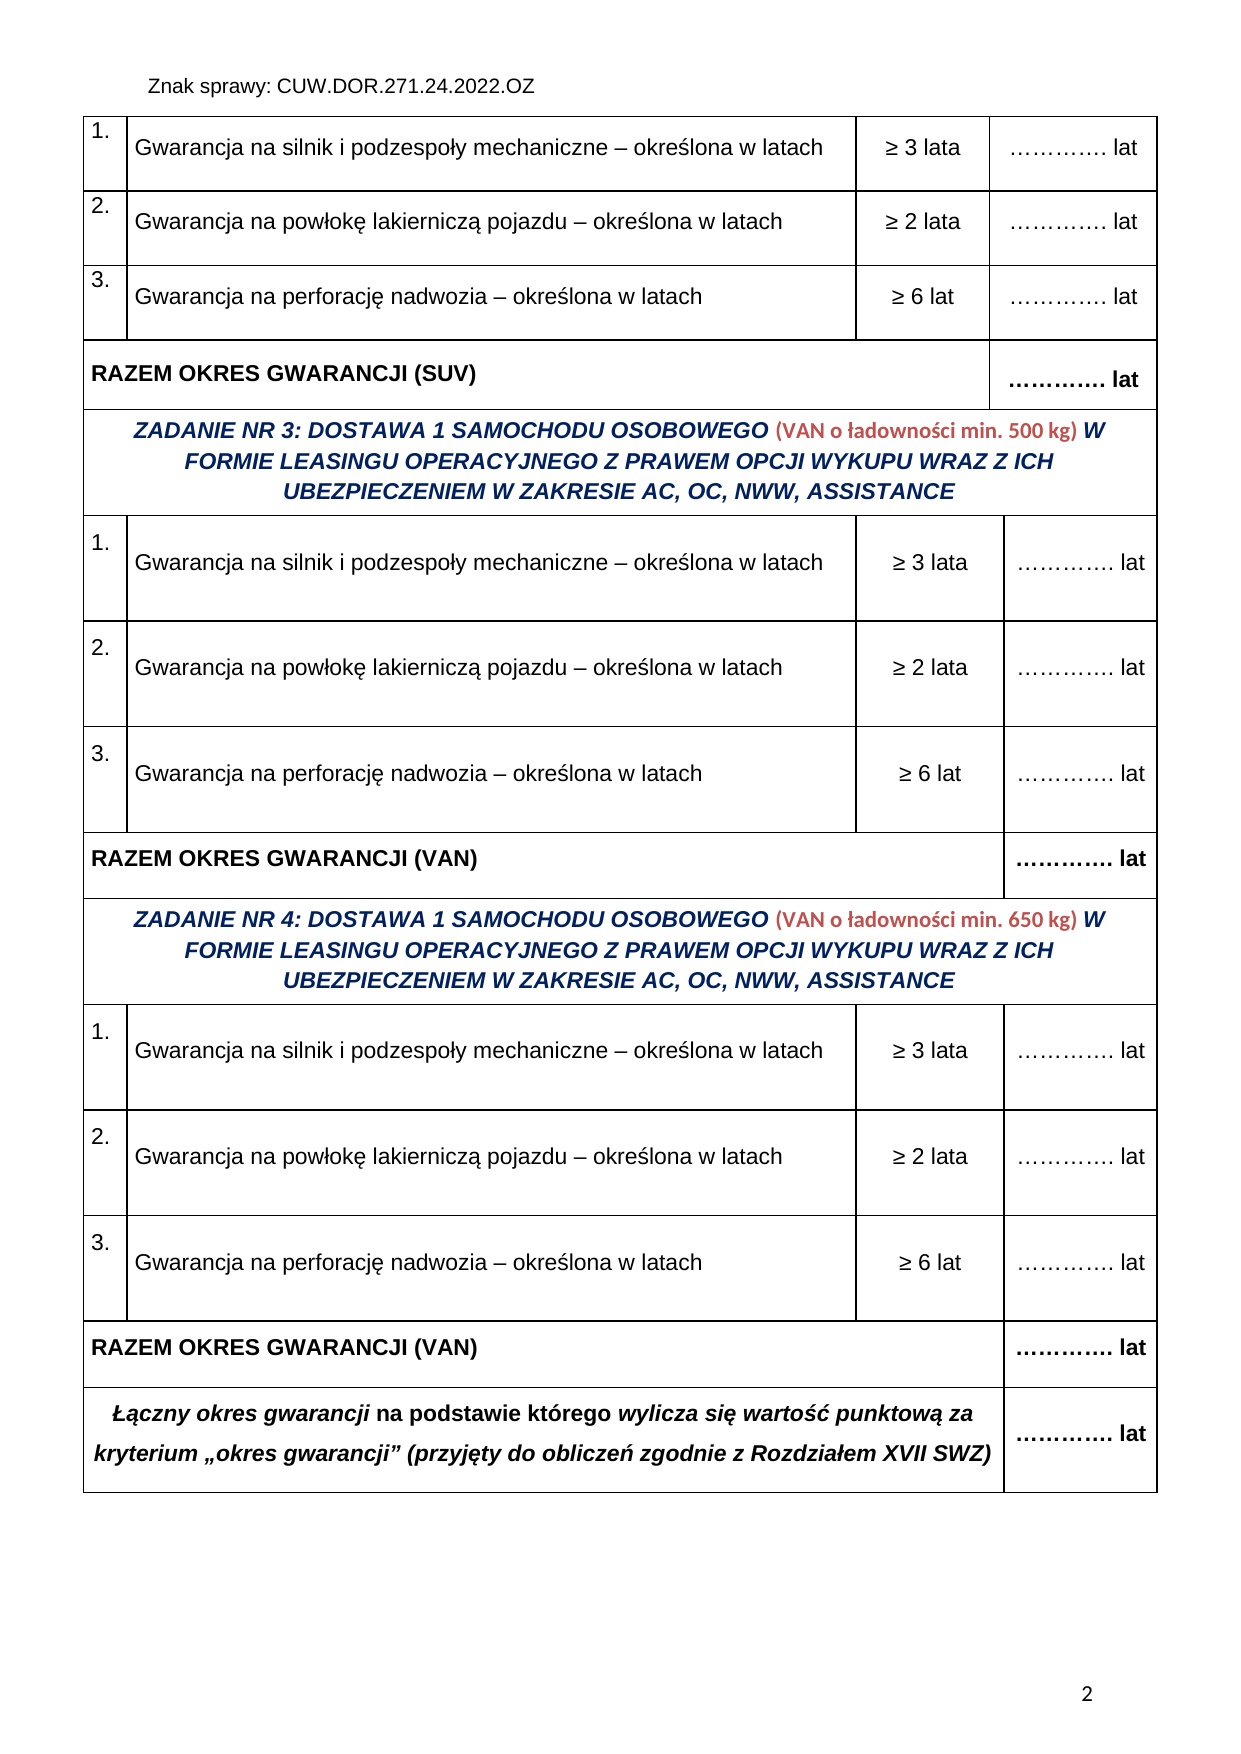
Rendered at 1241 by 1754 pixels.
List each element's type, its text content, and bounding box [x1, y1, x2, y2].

table_cell [84, 516, 126, 620]
table_cell Gwarancja na silnik i podzespoły mechaniczne – określona w latach [128, 516, 855, 620]
table_cell …………. lat [1005, 1111, 1156, 1215]
table_cell …………. lat [1005, 727, 1156, 831]
table_cell ≥ 2 lata [857, 192, 989, 264]
table_cell …………. lat [990, 192, 1156, 264]
table_cell RAZEM OKRES GWARANCJI (VAN) [84, 833, 1003, 897]
table_cell [84, 1111, 126, 1215]
table_cell ZADANIE NR 4: DOSTAWA 1 SAMOCHODU OSOBOWEGO (VAN o ładowności min. 650 kg) W FORMIE LEASINGU OPERACYJNEGO Z PRAWEM OPCJI WYKUPU WRAZ Z ICH UBEZPIECZENIEM W ZAKRESIE AC, OC, NWW, ASSISTANCE [84, 899, 1156, 1004]
table_cell Gwarancja na perforację nadwozia – określona w latach [128, 1216, 855, 1320]
table_cell Gwarancja na perforację nadwozia – określona w latach [128, 266, 855, 339]
table_cell …………. lat [1005, 833, 1156, 897]
table_cell [84, 727, 126, 831]
table_cell …………. lat [990, 341, 1156, 408]
table_cell [84, 266, 126, 339]
table_cell …………. lat [1005, 1216, 1156, 1320]
table_cell ≥ 3 lata [857, 1005, 1003, 1109]
table_cell …………. lat [1005, 1322, 1156, 1386]
table_cell …………. lat [1005, 516, 1156, 620]
table_cell ≥ 3 lata [857, 516, 1003, 620]
table_cell [84, 1005, 126, 1109]
table_cell …………. lat [1005, 1005, 1156, 1109]
table_cell …………. lat [990, 117, 1156, 190]
table_cell …………. lat [1005, 622, 1156, 726]
table_cell Gwarancja na perforację nadwozia – określona w latach [128, 727, 855, 831]
table_cell [84, 192, 126, 264]
table_cell Gwarancja na silnik i podzespoły mechaniczne – określona w latach [128, 1005, 855, 1109]
table_cell [84, 1216, 126, 1320]
table_cell ≥ 2 lata [857, 622, 1003, 726]
table_cell Gwarancja na silnik i podzespoły mechaniczne – określona w latach [128, 117, 855, 190]
table_cell …………. lat [990, 266, 1156, 339]
table_cell Gwarancja na powłokę lakierniczą pojazdu – określona w latach [128, 1111, 855, 1215]
table_cell ≥ 6 lat [857, 266, 989, 339]
table_cell Łączny okres gwarancji na podstawie którego wylicza się wartość punktową za kryterium „okres gwarancji” (przyjęty do obliczeń zgodnie z Rozdziałem XVII SWZ) [84, 1388, 1003, 1492]
table_cell Gwarancja na powłokę lakierniczą pojazdu – określona w latach [128, 192, 855, 264]
table_cell [84, 117, 126, 190]
table_cell [84, 622, 126, 726]
table_cell Gwarancja na powłokę lakierniczą pojazdu – określona w latach [128, 622, 855, 726]
table_cell RAZEM OKRES GWARANCJI (VAN) [84, 1322, 1003, 1386]
table_cell ZADANIE NR 3: DOSTAWA 1 SAMOCHODU OSOBOWEGO (VAN o ładowności min. 500 kg) W FORMIE LEASINGU OPERACYJNEGO Z PRAWEM OPCJI WYKUPU WRAZ Z ICH UBEZPIECZENIEM W ZAKRESIE AC, OC, NWW, ASSISTANCE [84, 410, 1156, 515]
table_cell ≥ 3 lata [857, 117, 989, 190]
table_cell ≥ 6 lat [857, 727, 1003, 831]
table_cell …………. lat [1005, 1388, 1156, 1492]
table_cell ≥ 6 lat [857, 1216, 1003, 1320]
table_cell RAZEM OKRES GWARANCJI (SUV) [84, 341, 989, 408]
table_cell ≥ 2 lata [857, 1111, 1003, 1215]
